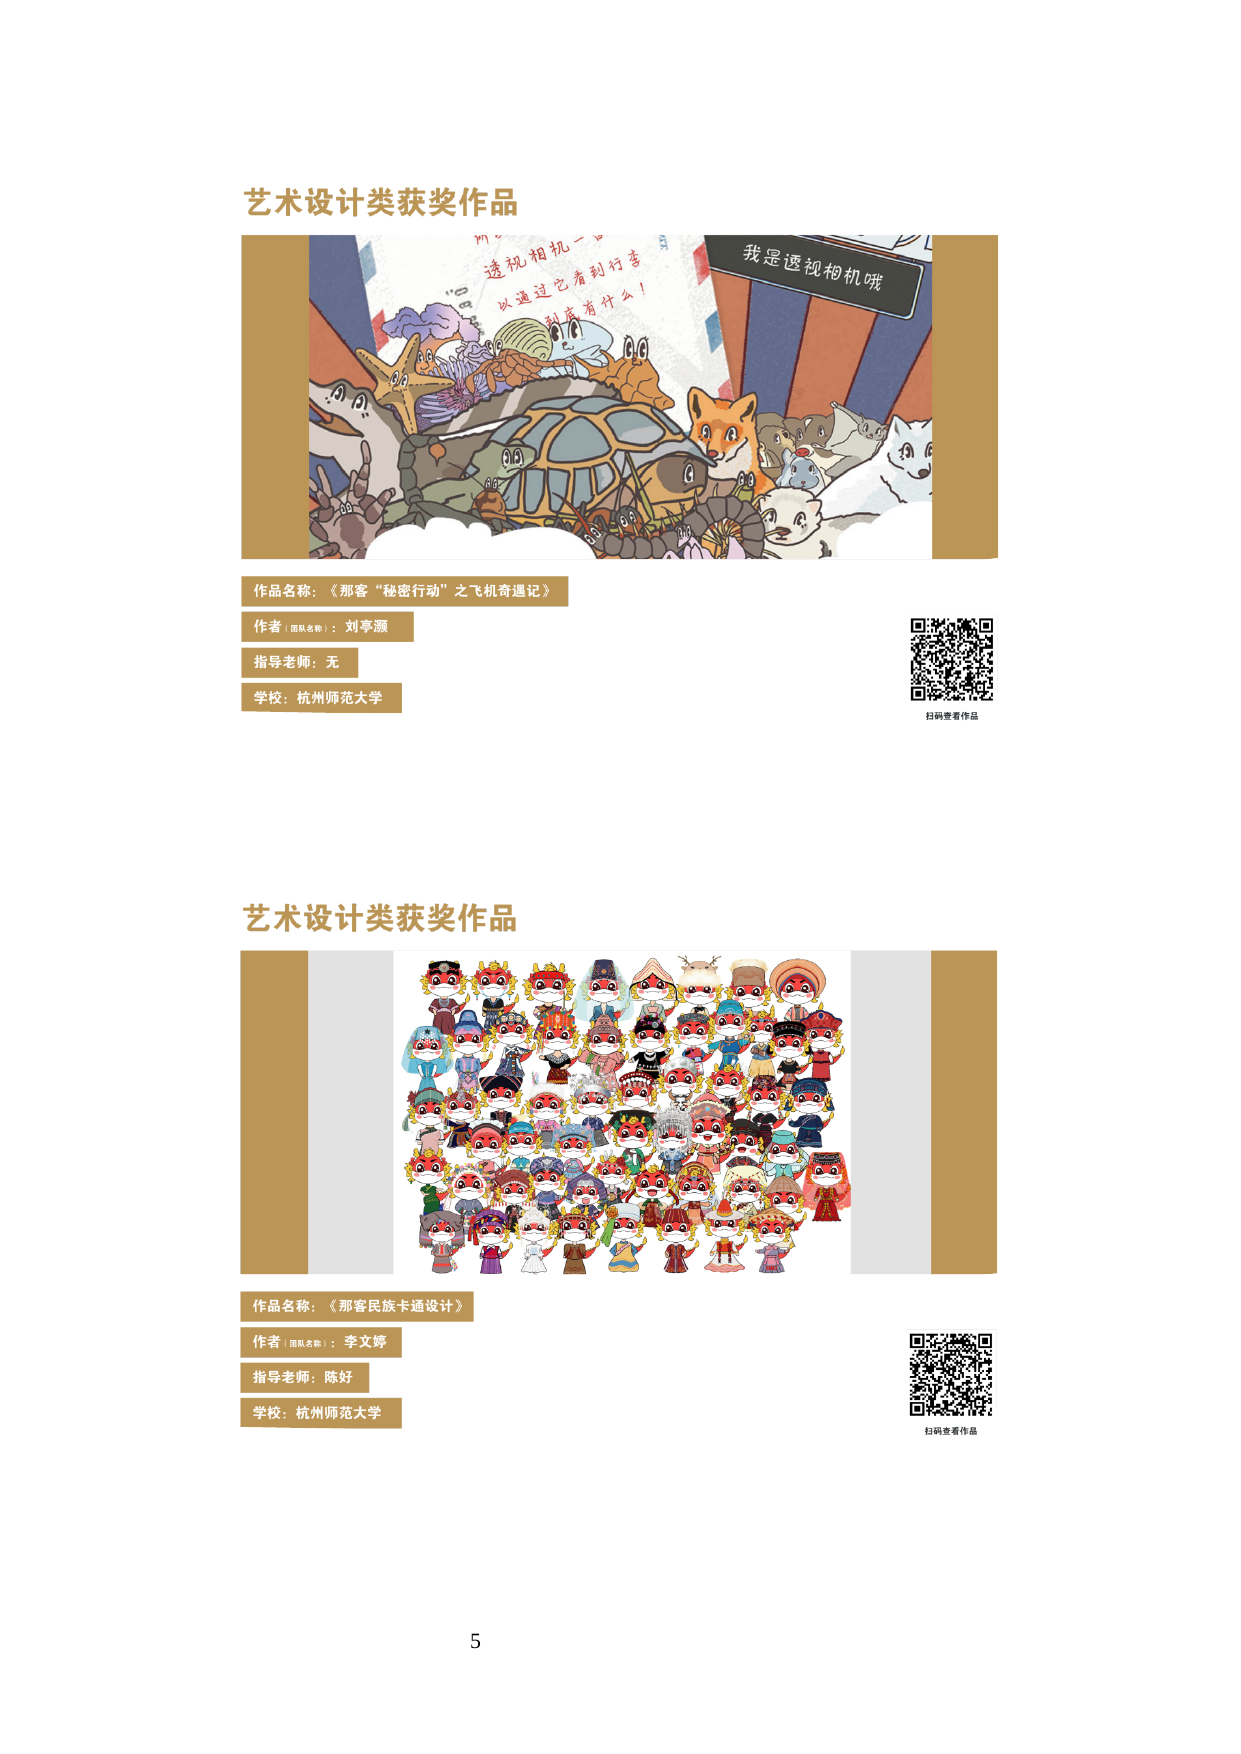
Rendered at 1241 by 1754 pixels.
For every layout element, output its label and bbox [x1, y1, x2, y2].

picture [228, 900, 1008, 1438]
picture [229, 184, 1009, 722]
